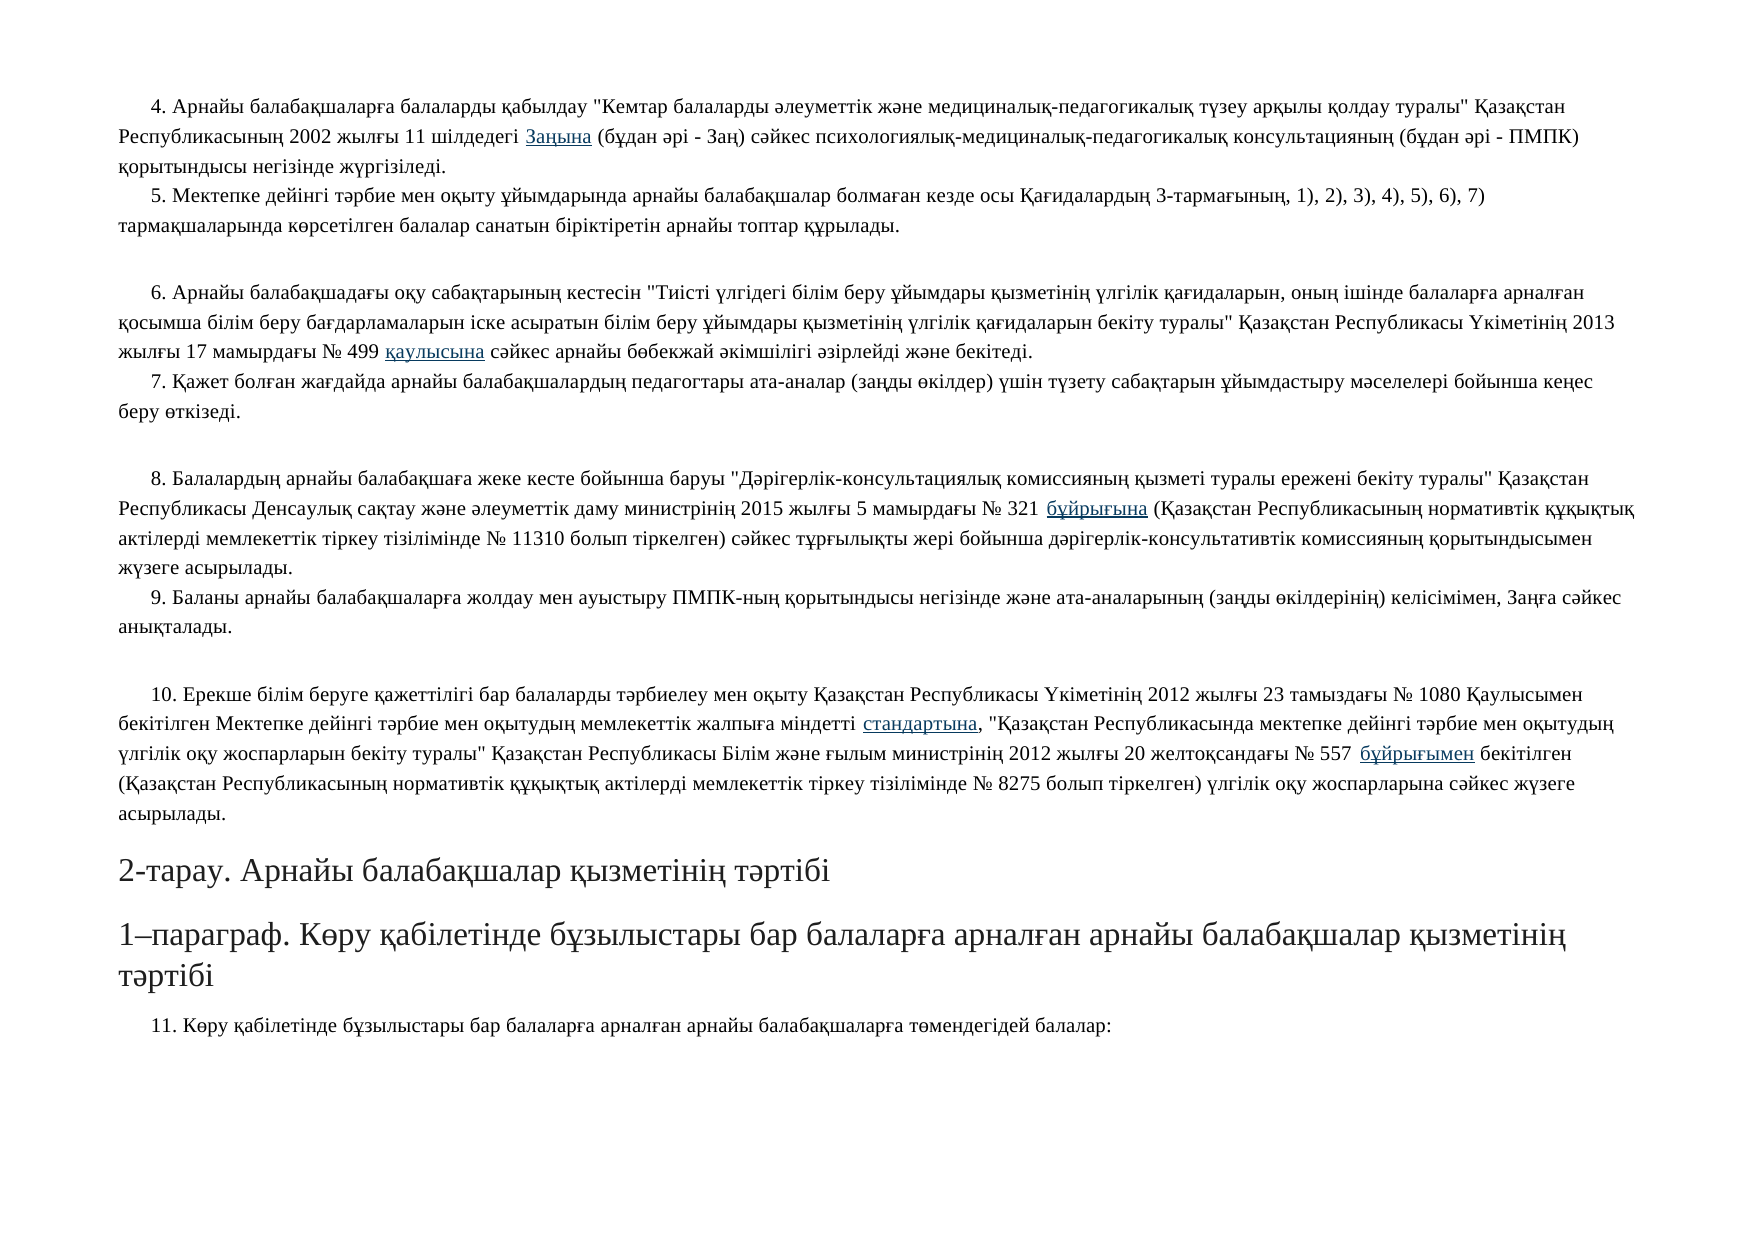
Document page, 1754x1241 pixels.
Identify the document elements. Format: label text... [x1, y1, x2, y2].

text 8. Балалардың арнайы балабақшаға жеке кесте бойынша баруы "Дәрігерлік-консультациялық комиссияның қызметі туралы ережені бекіту туралы" Қазақстан Республикасы Денсаулық сақтау және әлеуметтік даму министрінің 2015 жылғы 5 мамырдағы № 321 бұйрығына (Қазақстан Республикасының нормативтік құқықтық актілерді мемлекеттік тіркеу тізілімінде № 11310 болып тіркелген) сәйкес тұрғылықты жері бойынша дәрігерлік-консультативтік комиссияның қорытындысымен жүзеге асырылады. [118, 460, 1636, 579]
text 9. Баланы арнайы балабақшаларға жолдау мен ауыстыру ПМПК-ның қорытындысы негізінде және ата-аналарының (заңды өкілдерінің) келісімімен, Заңға сәйкес анықталады. [118, 579, 1636, 638]
text 1–параграф. Көру қабілетінде бұзылыстары бар балаларға арналған арнайы балабақшалар қызметінің тәртібі [118, 912, 1636, 993]
text 6. Арнайы балабақшадағы оқу сабақтарының кестесін "Тиісті үлгідегі білім беру ұйымдары қызметінің үлгілік қағидаларын, оның ішінде балаларға арналған қосымша білім беру бағдарламаларын іске асыратын білім беру ұйымдары қызметінің үлгілік қағидаларын бекіту туралы" Қазақстан Республикасы Үкіметінің 2013 жылғы 17 мамырдағы № 499 қаулысына сәйкес арнайы бөбекжай әкімшілігі әзірлейді және бекітеді. [118, 274, 1636, 363]
text 2-тарау. Арнайы балабақшалар қызметінің тәртібі [118, 848, 1636, 888]
text 5. Мектепке дейінгі тәрбие мен оқыту ұйымдарында арнайы балабақшалар болмаған кезде осы Қағидалардың 3-тармағының, 1), 2), 3), 4), 5), 6), 7) тармақшаларында көрсетілген балалар санатын біріктіретін арнайы топтар құрылады. [118, 178, 1636, 237]
text 10. Ерекше білім беруге қажеттілігі бар балаларды тәрбиелеу мен оқыту Қазақстан Республикасы Үкіметінің 2012 жылғы 23 тамыздағы № 1080 Қаулысымен бекітілген Мектепке дейінгі тәрбие мен оқытудың мемлекеттік жалпыға міндетті стандартына, "Қазақстан Республикасында мектепке дейінгі тәрбие мен оқытудың үлгілік оқу жоспарларын бекіту туралы" Қазақстан Республикасы Білім және ғылым министрінің 2012 жылғы 20 желтоқсандағы № 557 бұйрығымен бекітілген (Қазақстан Республикасының нормативтік құқықтық актілерді мемлекеттік тіркеу тізілімінде № 8275 болып тіркелген) үлгілік оқу жоспарларына сәйкес жүзеге асырылады. [118, 676, 1636, 824]
text 11. Көру қабілетінде бұзылыстары бар балаларға арналған арнайы балабақшаларға төмендегідей балалар: [118, 1007, 1636, 1037]
text 7. Қажет болған жағдайда арнайы балабақшалардың педагогтары ата-аналар (заңды өкілдер) үшін түзету сабақтарын ұйымдастыру мәселелері бойынша кеңес беру өткізеді. [118, 363, 1636, 423]
text 4. Арнайы балабақшаларға балаларды қабылдау "Кемтар балаларды әлеуметтiк және медициналық-педагогикалық түзеу арқылы қолдау туралы" Қазақстан Республикасының 2002 жылғы 11 шілдедегі Заңына (бұдан әрі - Заң) сәйкес психологиялық-медициналық-педагогикалық консультацияның (бұдан әрі - ПМПК) қорытындысы негізінде жүргізіледі. [118, 88, 1636, 178]
